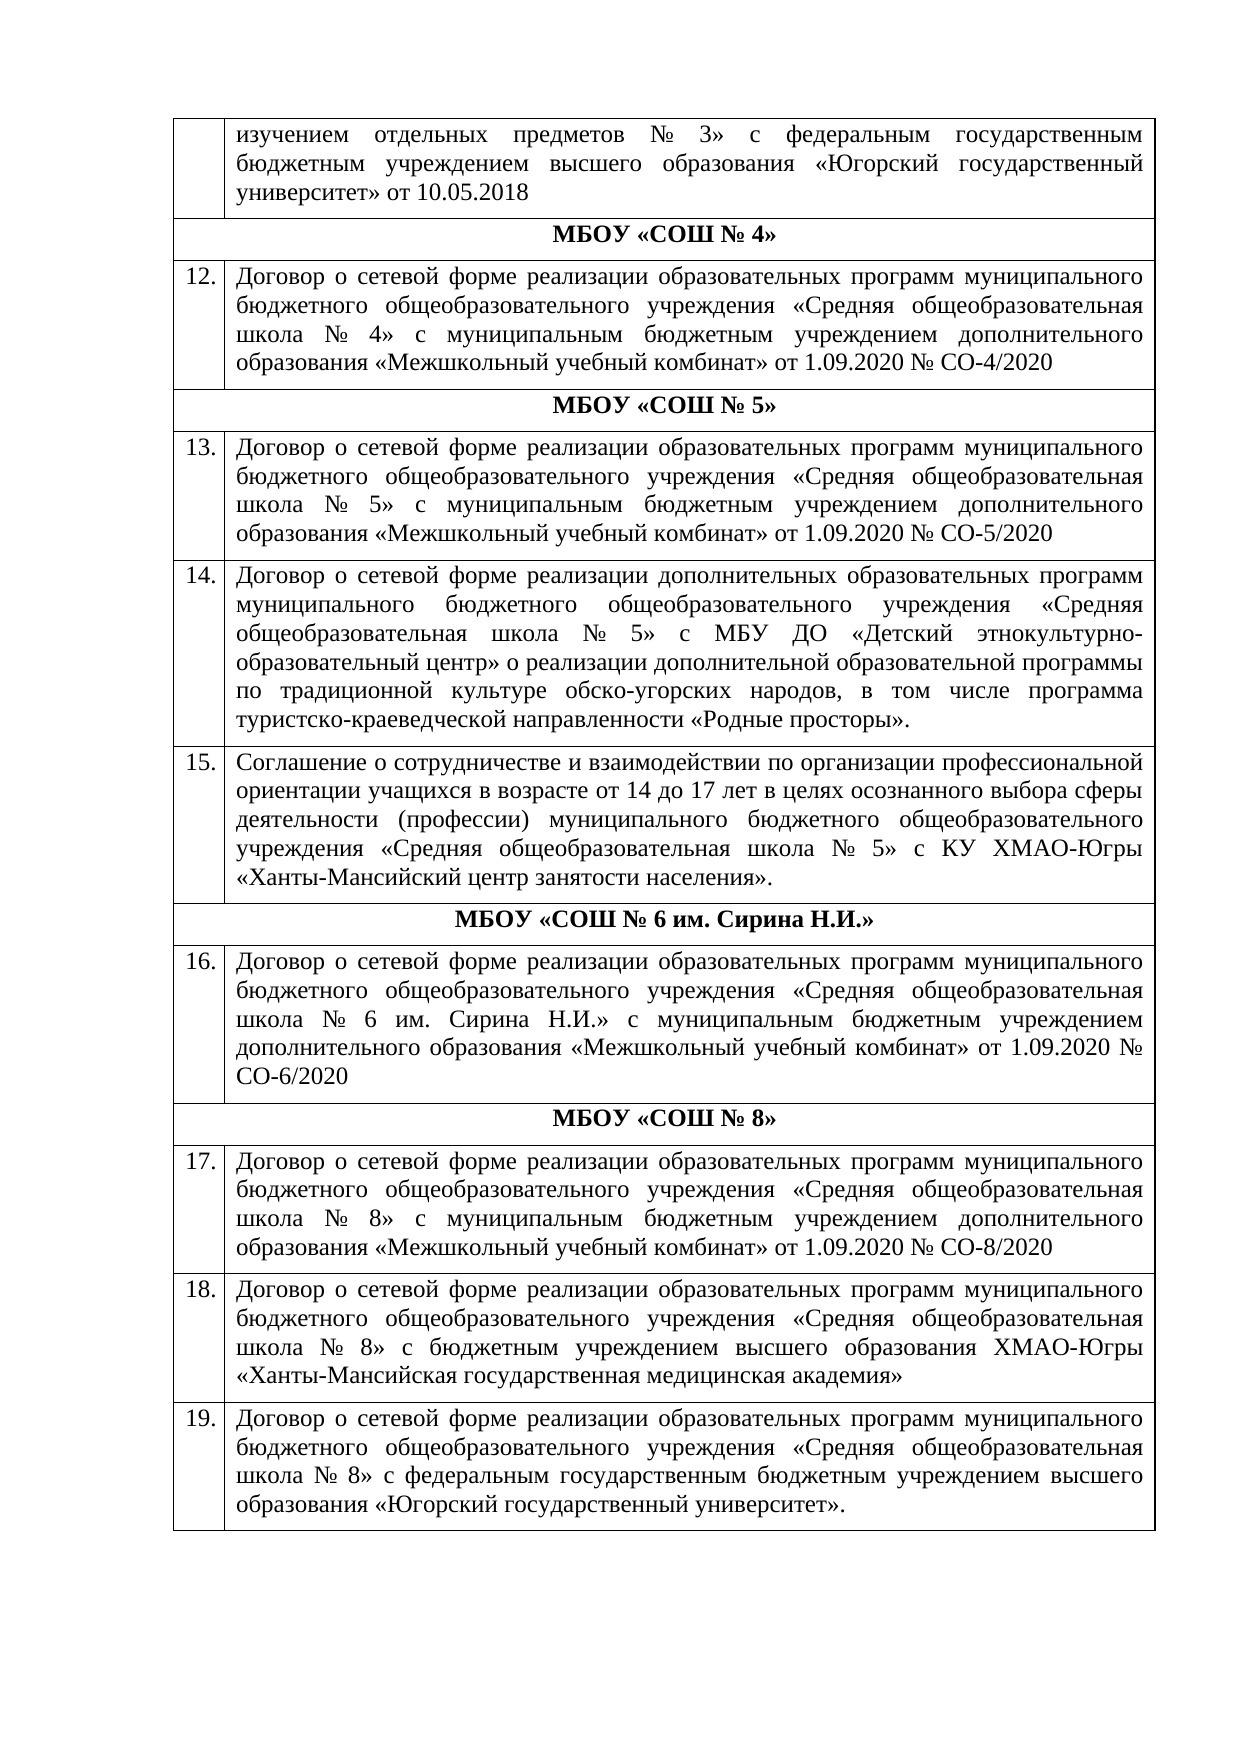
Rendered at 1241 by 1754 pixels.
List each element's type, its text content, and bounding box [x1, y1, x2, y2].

table_cell Договор о сетевой форме реализации образовательных программ муниципального бюджетного общеобразовательного учреждения «Средняя общеобразовательная школа № 8» с бюджетным учреждением высшего образования ХМАО-Югры «Ханты-Мансийская государственная медицинская академия» [225, 1274, 1154, 1402]
table_cell МБОУ «СОШ № 8» [174, 1104, 1154, 1145]
table_cell Договор о сетевой форме реализации образовательных программ муниципального бюджетного общеобразовательного учреждения «Средняя общеобразовательная школа № 6 им. Сирина Н.И.» с муниципальным бюджетным учреждением дополнительного образования «Межшкольный учебный комбинат» от 1.09.2020 № СО-6/2020 [225, 946, 1154, 1102]
table_cell МБОУ «СОШ № 5» [174, 390, 1154, 431]
table_cell [174, 261, 224, 389]
table_cell [174, 561, 224, 746]
table_cell МБОУ «СОШ № 6 им. Сирина Н.И.» [174, 904, 1154, 945]
table_cell Договор о сетевой форме реализации образовательных программ муниципального бюджетного общеобразовательного учреждения «Средняя общеобразовательная школа № 8» с федеральным государственным бюджетным учреждением высшего образования «Югорский государственный университет». [225, 1403, 1154, 1530]
table_cell [174, 1403, 224, 1530]
table_cell МБОУ «СОШ № 4» [174, 219, 1154, 260]
table_cell [174, 1146, 224, 1273]
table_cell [225, 119, 1154, 218]
table_cell Соглашение о сотрудничестве и взаимодействии по организации профессиональной ориентации учащихся в возрасте от 14 до 17 лет в целях осознанного выбора сферы деятельности (профессии) муниципального бюджетного общеобразовательного учреждения «Средняя общеобразовательная школа № 5» с КУ ХМАО-Югры «Ханты-Мансийский центр занятости населения». [225, 747, 1154, 903]
table_cell [174, 747, 224, 903]
table_cell Договор о сетевой форме реализации образовательных программ муниципального бюджетного общеобразовательного учреждения «Средняя общеобразовательная школа № 5» с муниципальным бюджетным учреждением дополнительного образования «Межшкольный учебный комбинат» от 1.09.2020 № СО-5/2020 [225, 432, 1154, 559]
table_cell [174, 119, 224, 218]
table_cell Договор о сетевой форме реализации образовательных программ муниципального бюджетного общеобразовательного учреждения «Средняя общеобразовательная школа № 8» с муниципальным бюджетным учреждением дополнительного образования «Межшкольный учебный комбинат» от 1.09.2020 № СО-8/2020 [225, 1146, 1154, 1273]
table_cell Договор о сетевой форме реализации дополнительных образовательных программ муниципального бюджетного общеобразовательного учреждения «Средняя общеобразовательная школа № 5» с МБУ ДО «Детский этнокультурно-образовательный центр» о реализации дополнительной образовательной программы по традиционной культуре обско-угорских народов, в том числе программа туристско-краеведческой направленности «Родные просторы». [225, 561, 1154, 746]
table_cell [174, 432, 224, 559]
table_cell [174, 946, 224, 1102]
table_cell [174, 1274, 224, 1402]
table_cell Договор о сетевой форме реализации образовательных программ муниципального бюджетного общеобразовательного учреждения «Средняя общеобразовательная школа № 4» с муниципальным бюджетным учреждением дополнительного образования «Межшкольный учебный комбинат» от 1.09.2020 № СО-4/2020 [225, 261, 1154, 389]
